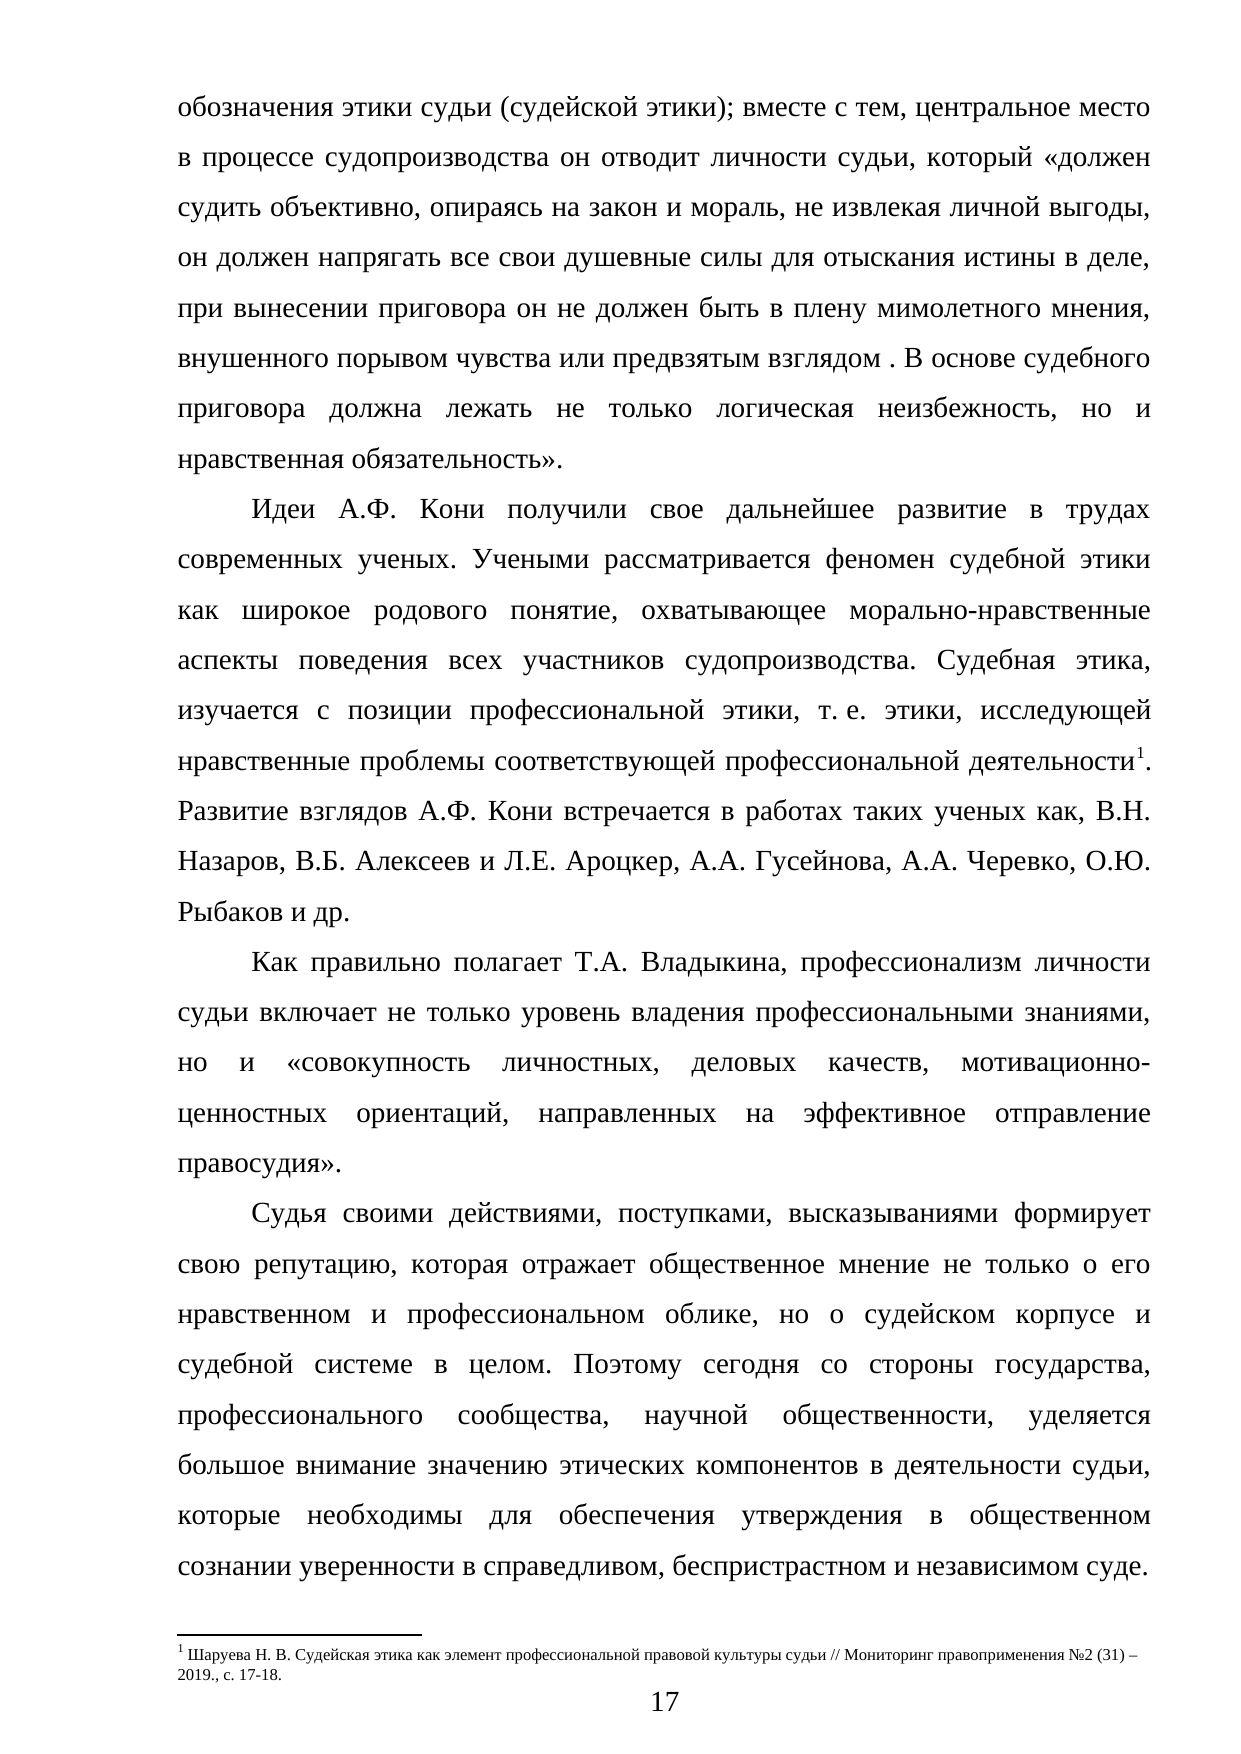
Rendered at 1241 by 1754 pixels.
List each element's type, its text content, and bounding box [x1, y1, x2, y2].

text Идеи А.Ф. Кони получили свое дальнейшее развитие в трудах современных ученых. Учеными рассматривается феномен судебной этики как широкое родового понятие, охватывающее морально-нравственные аспекты поведения всех участников судопроизводства. Судебная этика, изучается с позиции профессиональной этики, т. е. этики, исследующей нравственные проблемы соответствующей профессиональной деятельности. Развитие взглядов А.Ф. Кони встречается в работах таких ученых как, В.Н. Назаров, В.Б. Алексеев и Л.Е. Ароцкер, А.А. Гусейнова, А.А. Черевко, О.Ю. Рыбаков и др. [177, 491, 1152, 927]
text Как правильно полагает Т.А. Владыкина, профессионализм личности судьи включает не только уровень владения профессиональными знаниями, но и «совокупность личностных, деловых качеств, мотивационно-ценностных ориентаций, направленных на эффективное отправление правосудия». [177, 944, 1152, 1179]
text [177, 89, 1152, 474]
text Судья своими действиями, поступками, высказываниями формирует свою репутацию, которая отражает общественное мнение не только о его нравственном и профессиональном облике, но о судейском корпусе и судебной системе в целом. Поэтому сегодня со стороны государства, профессионального сообщества, научной общественности, уделяется большое внимание значению этических компонентов в деятельности судьи, которые необходимы для обеспечения утверждения в общественном сознании уверенности в справедливом, беспристрастном и независимом суде. [177, 1196, 1152, 1581]
